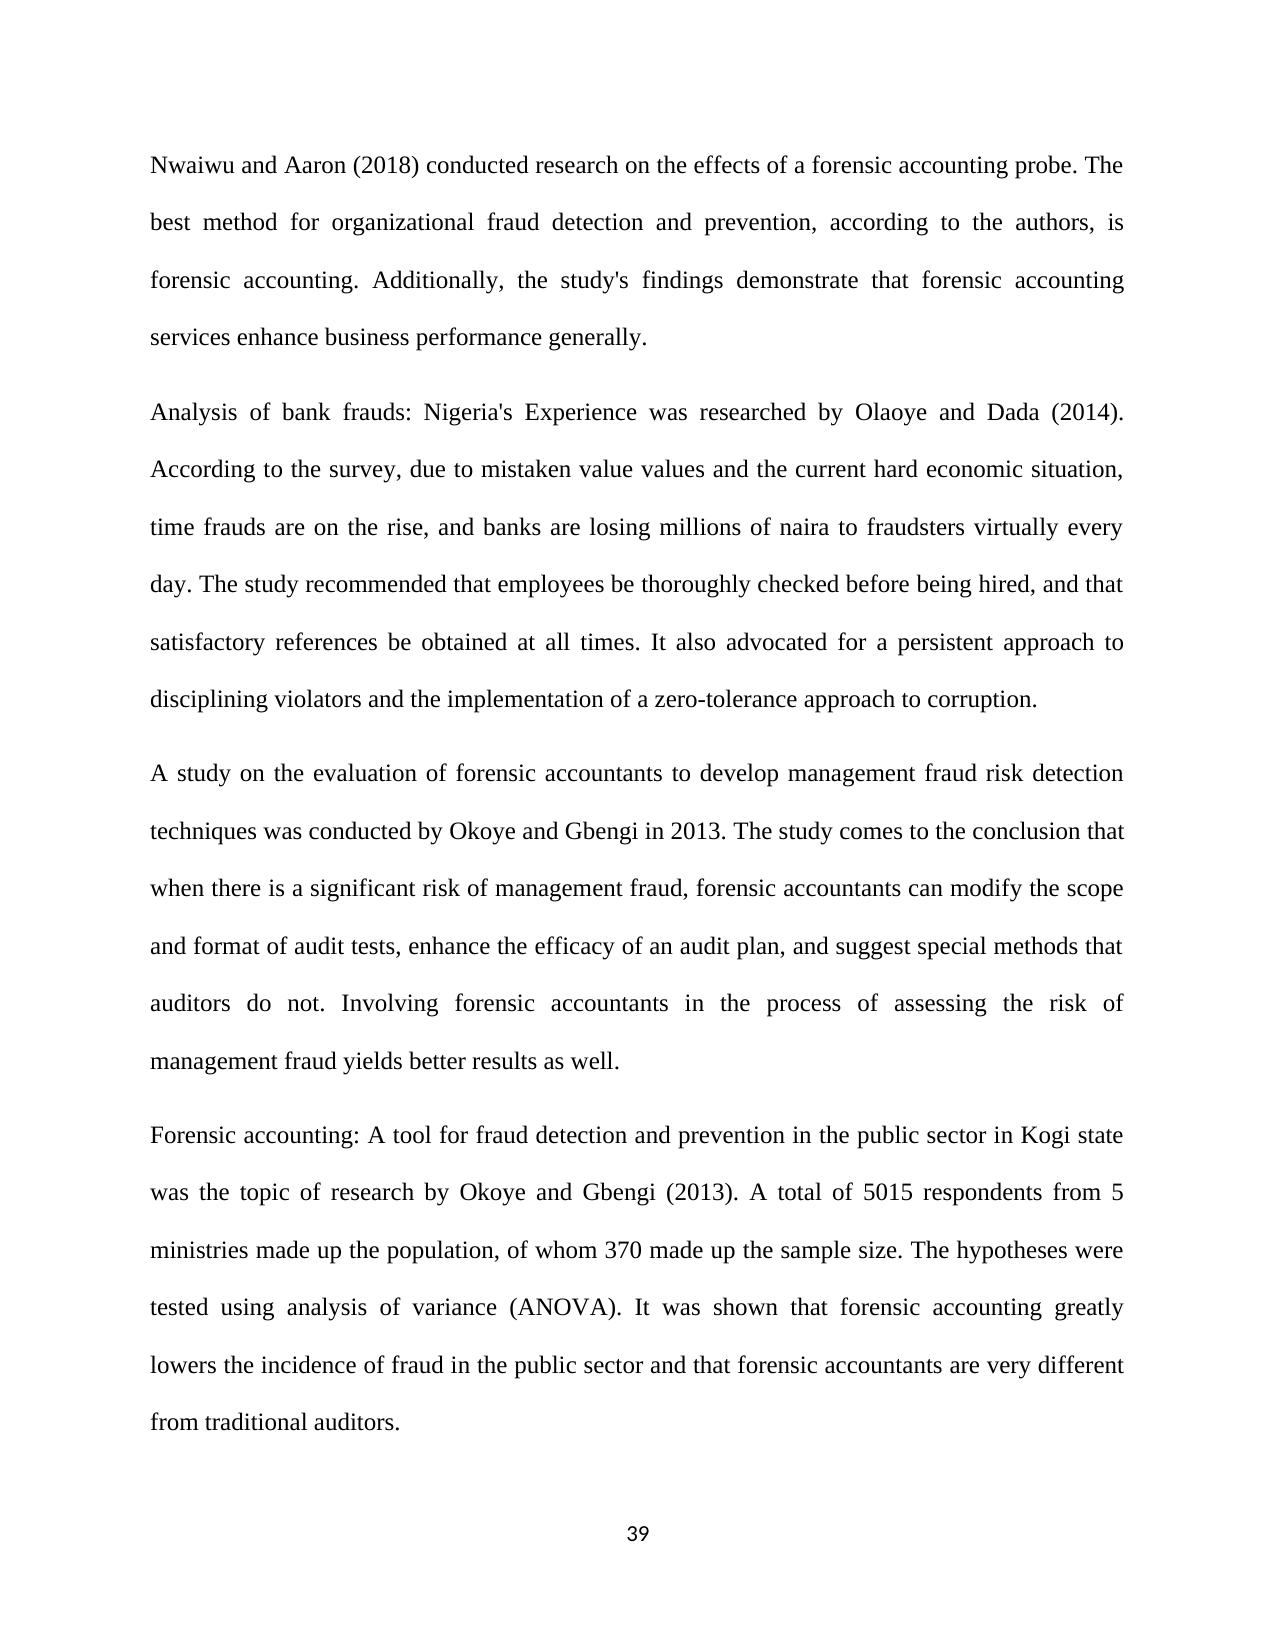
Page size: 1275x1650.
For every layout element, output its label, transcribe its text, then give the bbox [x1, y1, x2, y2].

text A study on the evaluation of forensic accountants to develop management fraud risk detection techniques was conducted by Okoye and Gbengi in 2013. The study comes to the conclusion that when there is a significant risk of management fraud, forensic accountants can modify the scope and format of audit tests, enhance the efficacy of an audit plan, and suggest special methods that auditors do not. Involving forensic accountants in the process of assessing the risk of management fraud yields better results as well. [150, 758, 1125, 1074]
text Analysis of bank frauds: Nigeria's Experience was researched by Olaoye and Dada (2014). According to the survey, due to mistaken value values and the current hard economic situation, time frauds are on the rise, and banks are losing millions of naira to fraudsters virtually every day. The study recommended that employees be thoroughly checked before being hired, and that satisfactory references be obtained at all times. It also advocated for a persistent approach to disciplining violators and the implementation of a zero-tolerance approach to corruption. [150, 397, 1125, 713]
text Nwaiwu and Aaron (2018) conducted research on the effects of a forensic accounting probe. The best method for organizational fraud detection and prevention, according to the authors, is forensic accounting. Additionally, the study's findings demonstrate that forensic accounting services enhance business performance generally. [150, 150, 1125, 351]
text Forensic accounting: A tool for fraud detection and prevention in the public sector in Kogi state was the topic of research by Okoye and Gbengi (2013). A total of 5015 respondents from 5 ministries made up the population, of whom 370 made up the sample size. The hypotheses were tested using analysis of variance (ANOVA). It was shown that forensic accounting greatly lowers the incidence of fraud in the public sector and that forensic accountants are very different from traditional auditors. [150, 1120, 1125, 1436]
